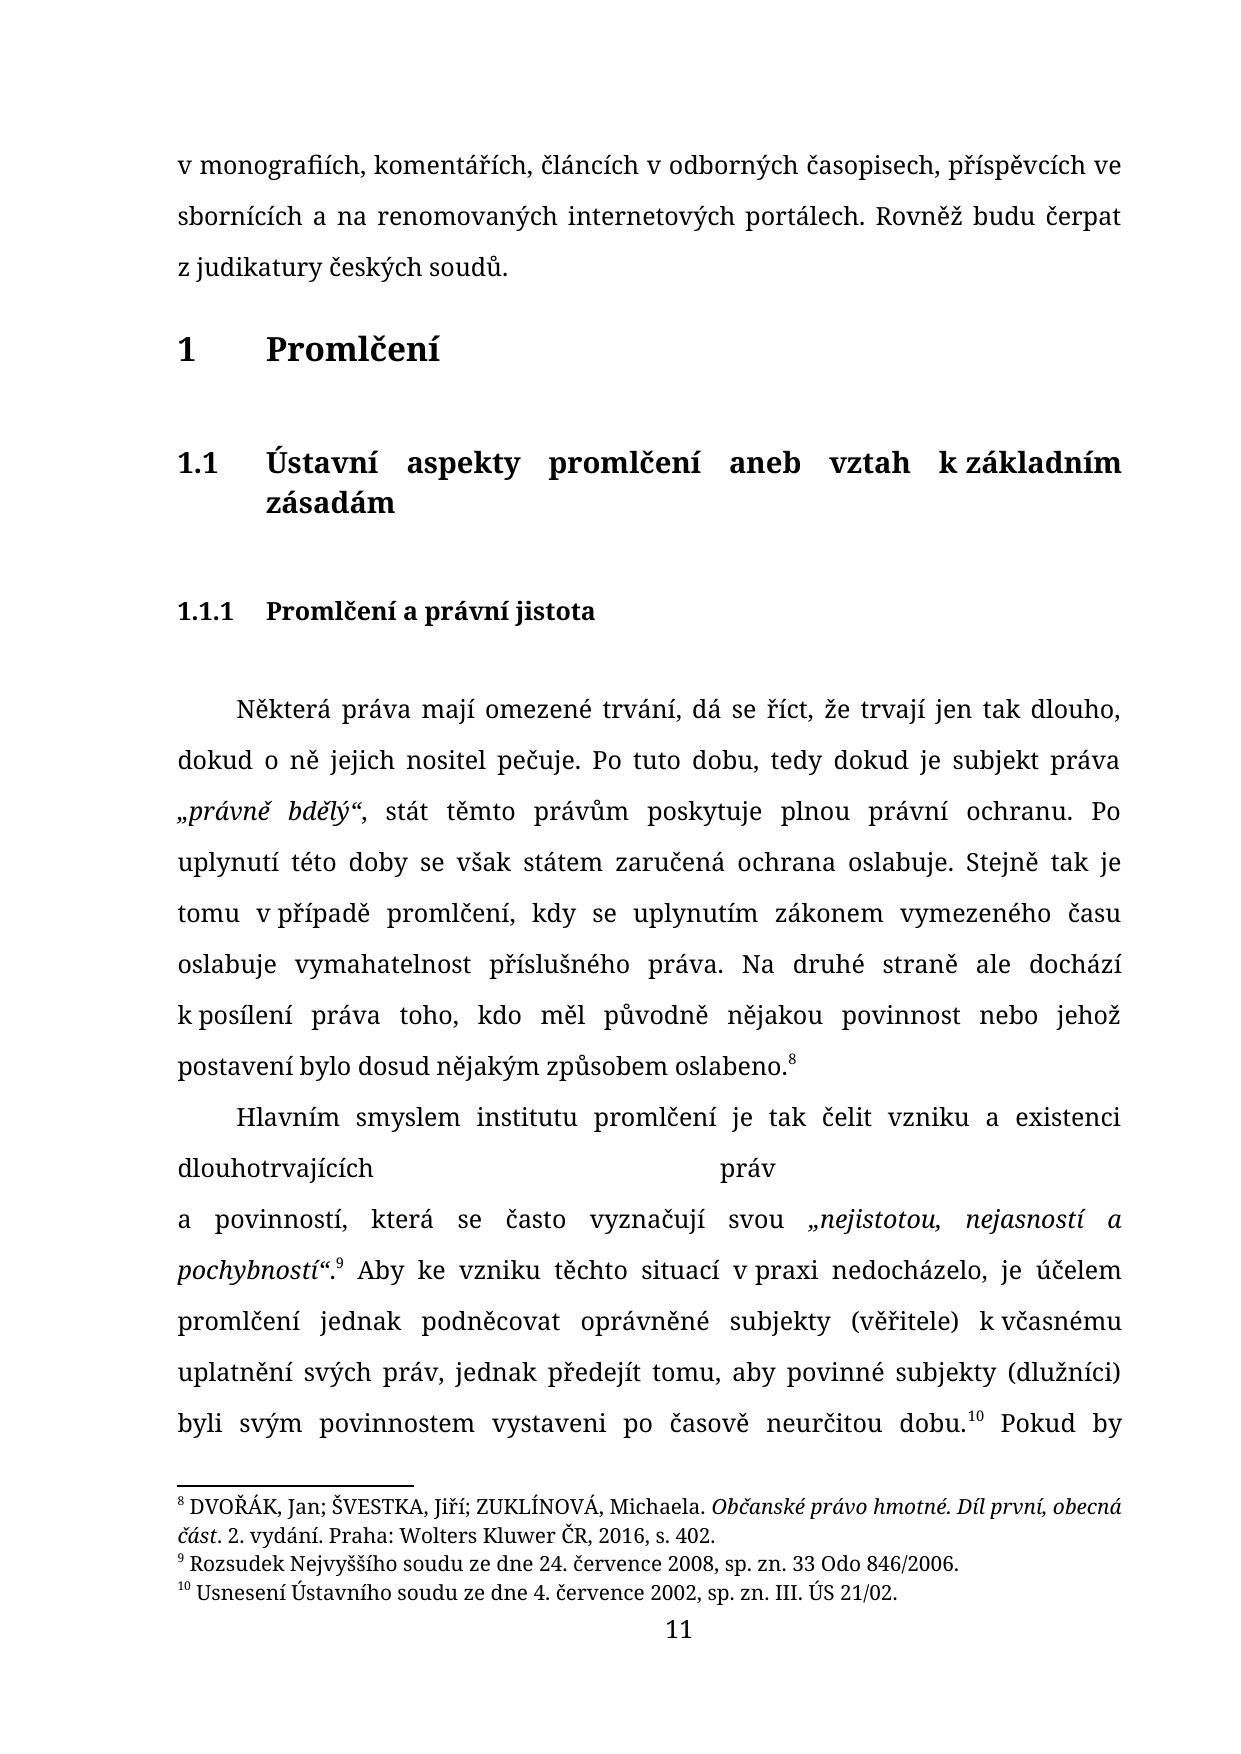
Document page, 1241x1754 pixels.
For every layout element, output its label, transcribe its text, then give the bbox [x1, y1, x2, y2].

text Některá práva mají omezené trvání, dá se říct, že trvají jen tak dlouho, dokud o ně jejich nositel pečuje. Po tuto dobu, tedy dokud je subjekt práva „právně bdělý“, stát těmto právům poskytuje plnou právní ochranu. Po uplynutí této doby se však státem zaručená ochrana oslabuje. Stejně tak je tomu v případě promlčení, kdy se uplynutím zákonem vymezeného času oslabuje vymahatelnost příslušného práva. Na druhé straně ale dochází k posílení práva toho, kdo měl původně nějakou povinnost nebo jehož postavení bylo dosud nějakým způsobem oslabeno. [177, 691, 1122, 1083]
subtitle Promlčení [177, 326, 1122, 371]
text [177, 1100, 1122, 1440]
subtitle Ústavní aspekty promlčení aneb vztah k základním zásadám [177, 443, 1122, 522]
subtitle Promlčení a právní jistota [177, 594, 1122, 628]
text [177, 148, 1122, 284]
